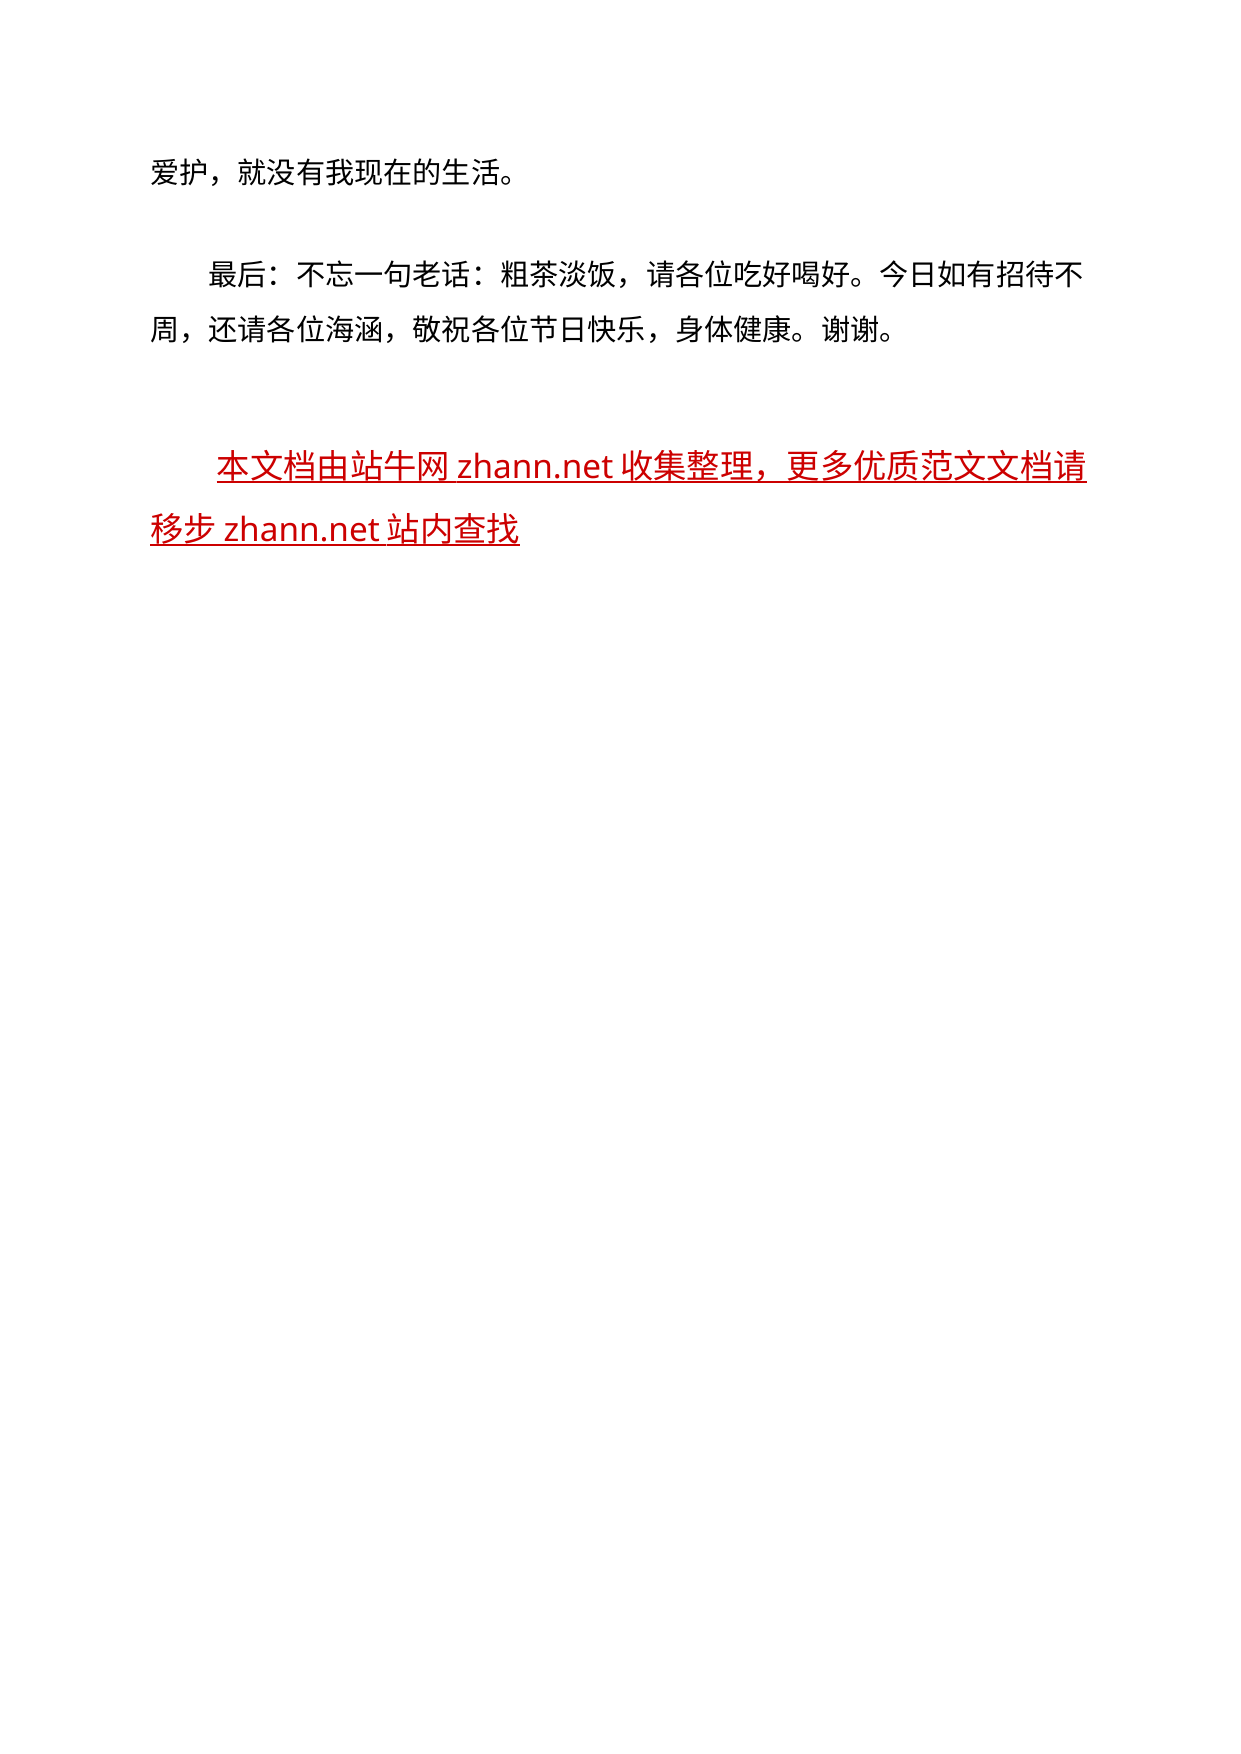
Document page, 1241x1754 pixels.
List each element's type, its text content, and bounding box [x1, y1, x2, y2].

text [150, 150, 1090, 192]
text 本文档由站牛网zhann.net收集整理，更多优质范文文档请移步zhann.net站内查找 [150, 440, 1090, 551]
text 最后：不忘一句老话：粗茶淡饭，请各位吃好喝好。今日如有招待不周，还请各位海涵，敬祝各位节日快乐，身体健康。谢谢。 [150, 252, 1090, 349]
